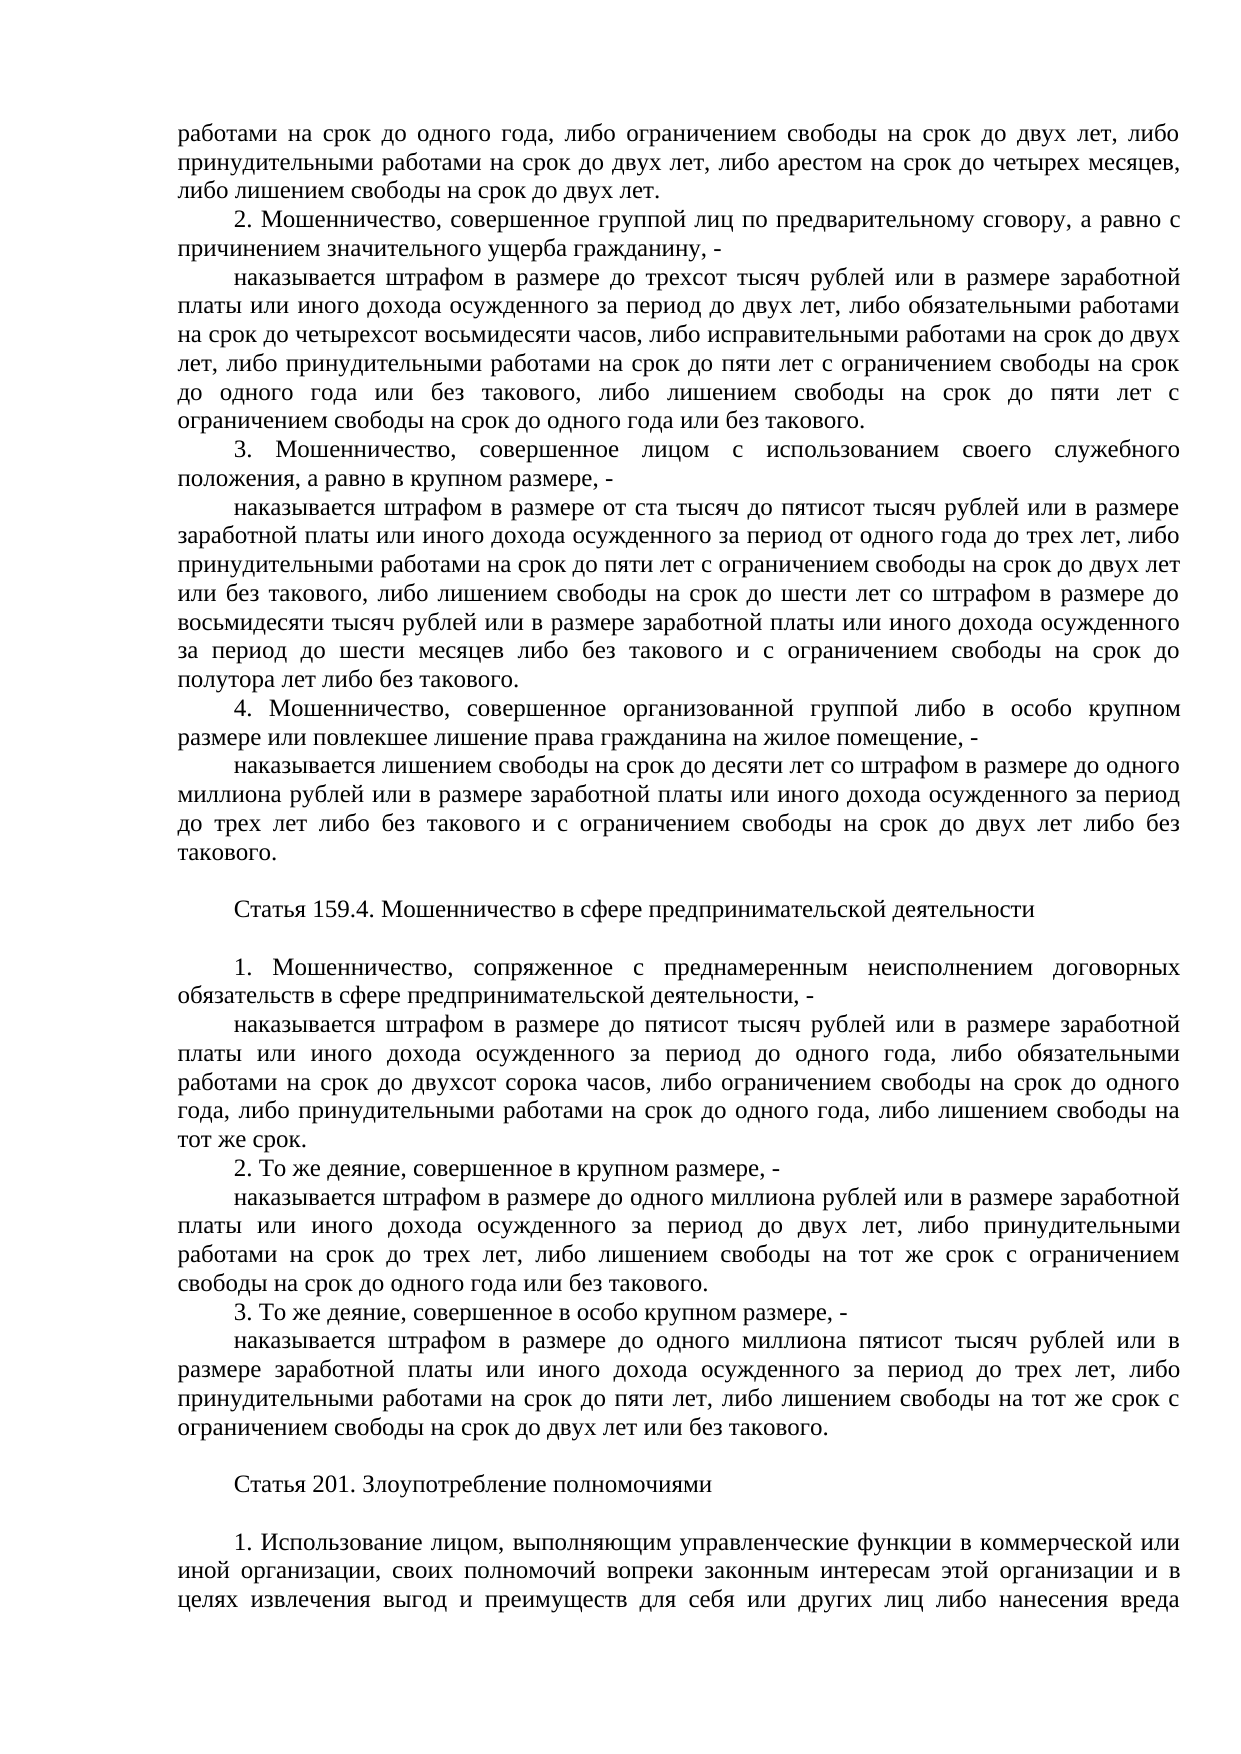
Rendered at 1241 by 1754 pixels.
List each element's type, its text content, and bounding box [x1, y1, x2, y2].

text Статья 159.4. Мошенничество в сфере предпринимательской деятельности [177, 894, 1181, 923]
text 2. Мошенничество, совершенное группой лиц по предварительному сговору, а равно с причинением значительного ущерба гражданину, - [177, 204, 1181, 262]
text 3. То же деяние, совершенное в особо крупном размере, - [177, 1297, 1181, 1326]
text 4. Мошенничество, совершенное организованной группой либо в особо крупном размере или повлекшее лишение права гражданина на жилое помещение, - [177, 693, 1181, 751]
text 2. То же деяние, совершенное в крупном размере, - [177, 1153, 1181, 1182]
text наказывается штрафом в размере до одного миллиона пятисот тысяч рублей или в размере заработной платы или иного дохода осужденного за период до трех лет, либо принудительными работами на срок до пяти лет, либо лишением свободы на тот же срок с ограничением свободы на срок до двух лет или без такового. [177, 1326, 1181, 1441]
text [177, 1527, 1181, 1613]
text 3. Мошенничество, совершенное лицом с использованием своего служебного положения, а равно в крупном размере, - [177, 434, 1181, 492]
text наказывается штрафом в размере от ста тысяч до пятисот тысяч рублей или в размере заработной платы или иного дохода осужденного за период от одного года до трех лет, либо принудительными работами на срок до пяти лет с ограничением свободы на срок до двух лет или без такового, либо лишением свободы на срок до шести лет со штрафом в размере до восьмидесяти тысяч рублей или в размере заработной платы или иного дохода осужденного за период до шести месяцев либо без такового и с ограничением свободы на срок до полутора лет либо без такового. [177, 492, 1181, 693]
text Статья 201. Злоупотребление полномочиями [177, 1469, 1181, 1498]
text наказывается штрафом в размере до одного миллиона рублей или в размере заработной платы или иного дохода осужденного за период до двух лет, либо принудительными работами на срок до трех лет, либо лишением свободы на тот же срок с ограничением свободы на срок до одного года или без такового. [177, 1182, 1181, 1297]
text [177, 118, 1181, 204]
text наказывается штрафом в размере до пятисот тысяч рублей или в размере заработной платы или иного дохода осужденного за период до одного года, либо обязательными работами на срок до двухсот сорока часов, либо ограничением свободы на срок до одного года, либо принудительными работами на срок до одного года, либо лишением свободы на тот же срок. [177, 1009, 1181, 1153]
text наказывается штрафом в размере до трехсот тысяч рублей или в размере заработной платы или иного дохода осужденного за период до двух лет, либо обязательными работами на срок до четырехсот восьмидесяти часов, либо исправительными работами на срок до двух лет, либо принудительными работами на срок до пяти лет с ограничением свободы на срок до одного года или без такового, либо лишением свободы на срок до пяти лет с ограничением свободы на срок до одного года или без такового. [177, 262, 1181, 434]
text наказывается лишением свободы на срок до десяти лет со штрафом в размере до одного миллиона рублей или в размере заработной платы или иного дохода осужденного за период до трех лет либо без такового и с ограничением свободы на срок до двух лет либо без такового. [177, 751, 1181, 866]
text 1. Мошенничество, сопряженное с преднамеренным неисполнением договорных обязательств в сфере предпринимательской деятельности, - [177, 952, 1181, 1009]
